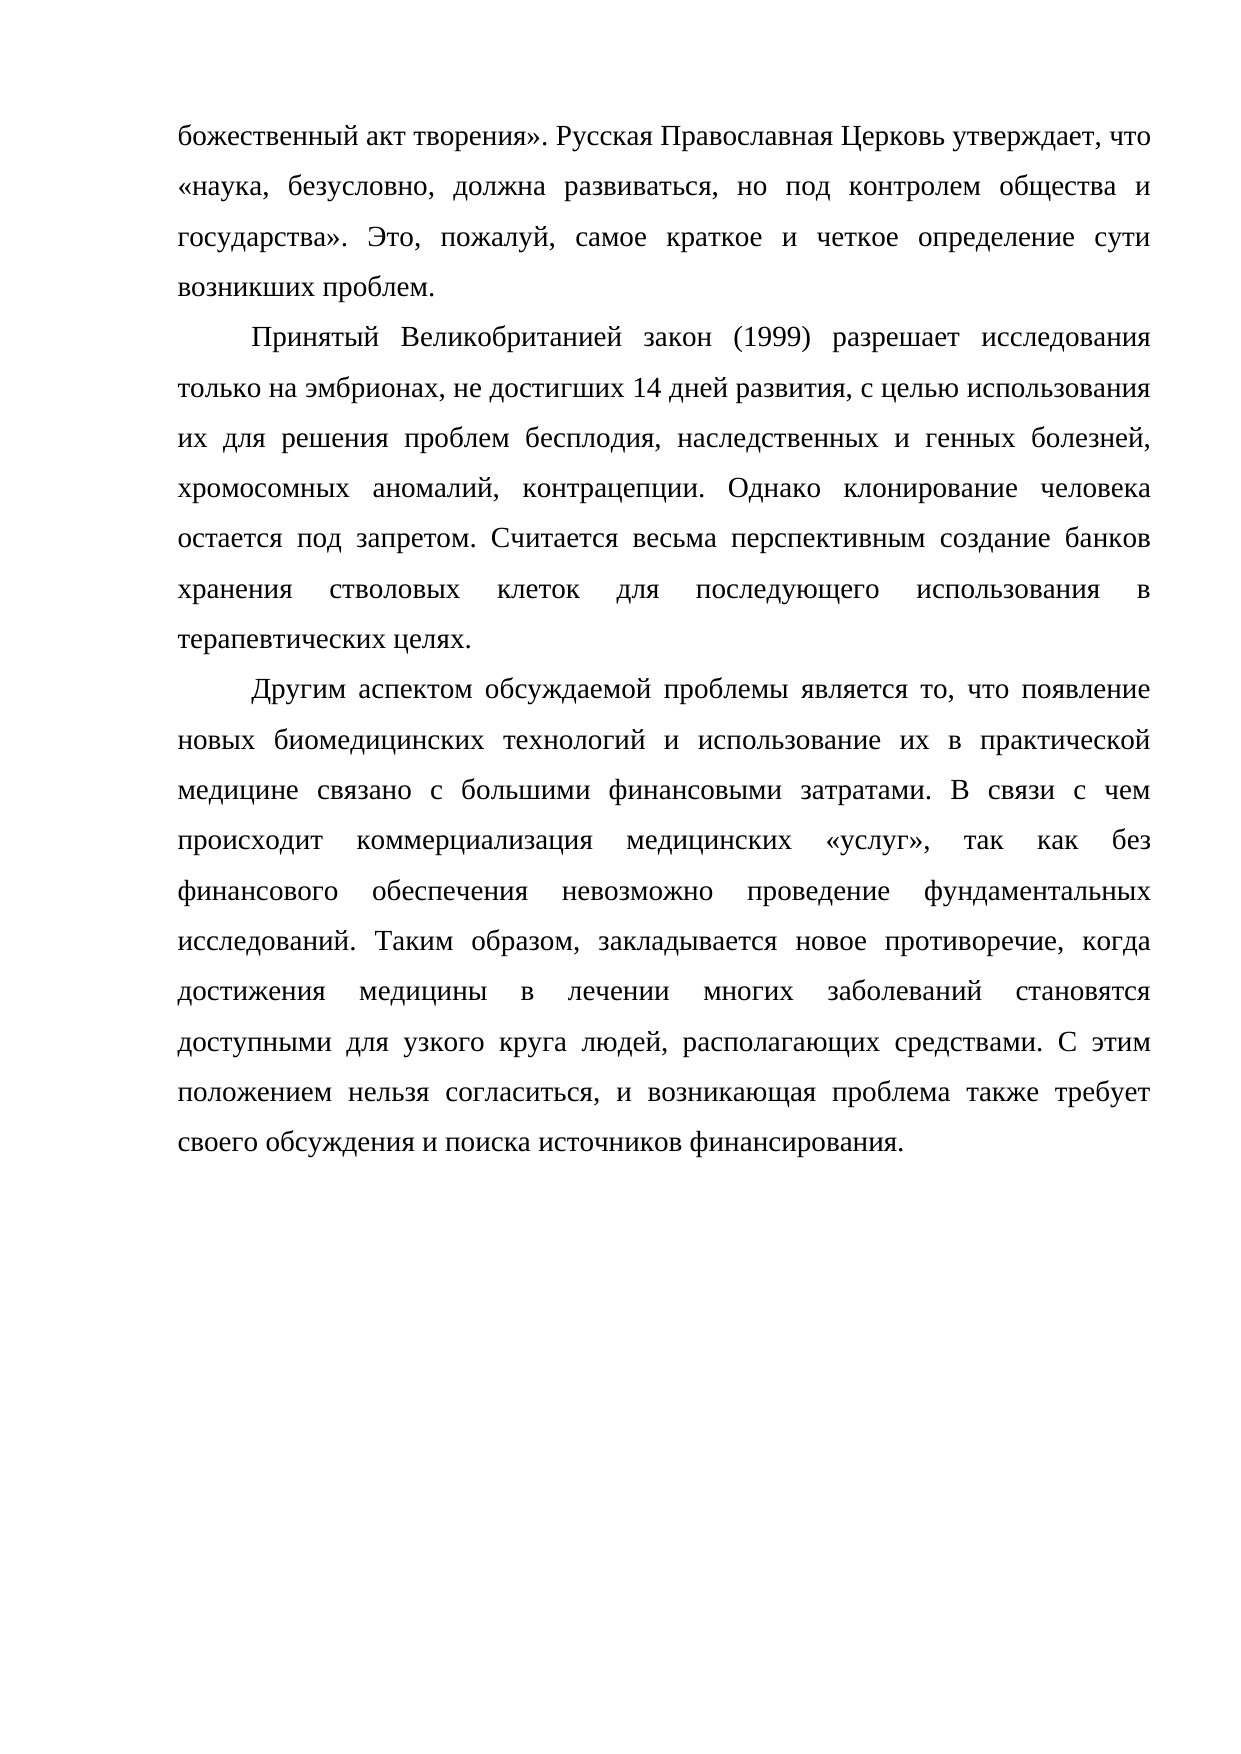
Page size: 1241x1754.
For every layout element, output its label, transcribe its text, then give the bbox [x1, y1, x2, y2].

text Принятый Великобританией закон (1999) разрешает исследования только на эмбрионах, не достигших 14 дней развития, с целью использования их для решения проблем бесплодия, наследственных и генных болезней, хромосомных аномалий, контрацепции. Однако клонирование человека остается под запретом. Считается весьма перспективным создание банков хранения стволовых клеток для последующего использования в терапевтических целях. [177, 319, 1152, 655]
text Другим аспектом обсуждаемой проблемы является то, что появление новых биомедицинских технологий и использование их в практической медицине связано с большими финансовыми затратами. В связи с чем происходит коммерциализация медицинских «услуг», так как без финансового обеспечения невозможно проведение фундаментальных исследований. Таким образом, закладывается новое противоречие, когда достижения медицины в лечении многих заболеваний становятся доступными для узкого круга людей, располагающих средствами. С этим положением нельзя согласиться, и возникающая проблема также требует своего обсуждения и поиска источников финансирования. [177, 672, 1152, 1158]
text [177, 118, 1152, 303]
